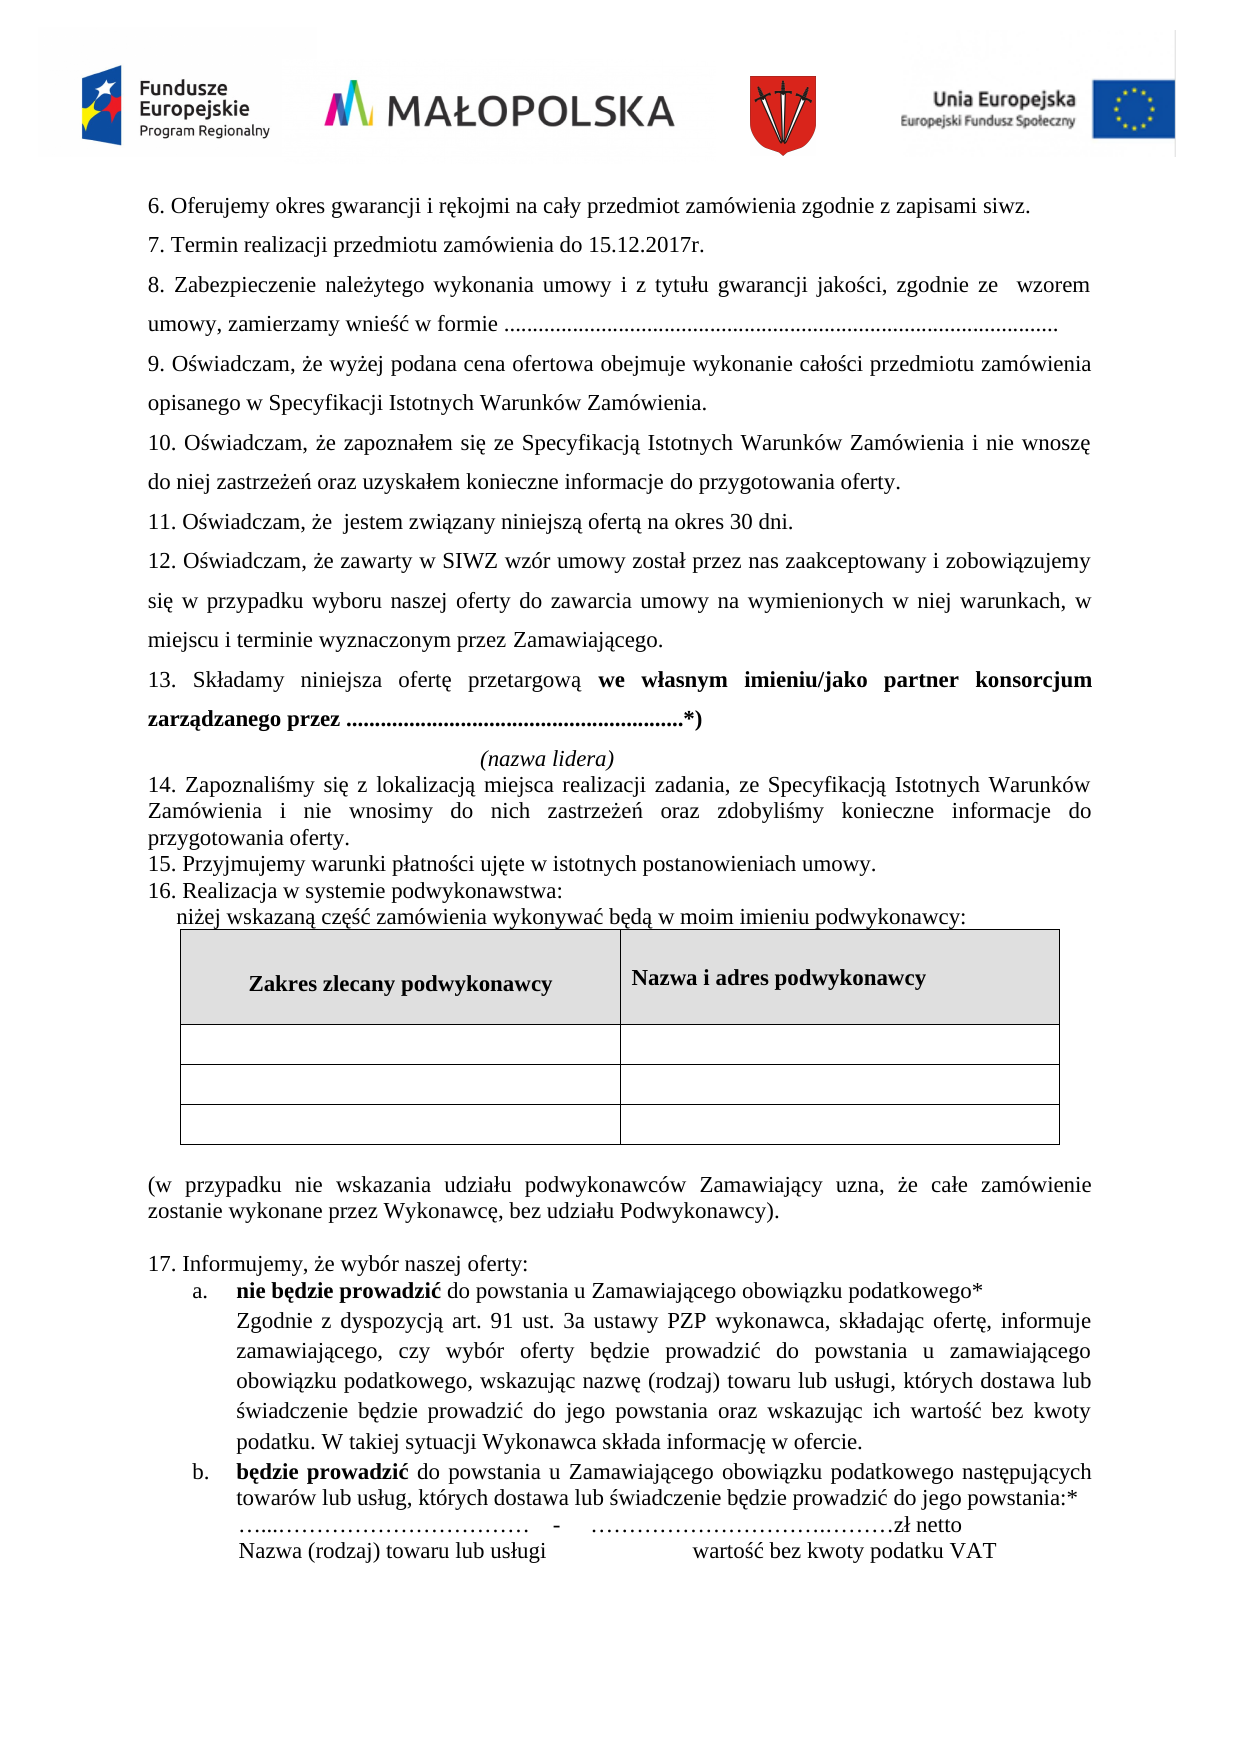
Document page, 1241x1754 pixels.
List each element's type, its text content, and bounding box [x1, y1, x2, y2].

text 17. Informujemy, że wybór naszej oferty: [148, 1250, 1093, 1277]
text 10. Oświadczam, że zapoznałem się ze Specyfikacją Istotnych Warunków Zamówienia i nie wnoszę do niej zastrzeżeń oraz uzyskałem konieczne informacje do przygotowania oferty. [148, 429, 1093, 495]
list nie będzie prowadzić do powstania u Zamawiającego obowiązku podatkowego* [192, 1277, 1093, 1303]
text (w przypadku nie wskazania udziału podwykonawców Zamawiający uzna, że całe zamówienie zostanie wykonane przez Wykonawcę, bez udziału Podwykonawcy). [148, 1171, 1093, 1224]
text 14. Zapoznaliśmy się z lokalizacją miejsca realizacji zadania, ze Specyfikacją Istotnych Warunków Zamówienia i nie wnosimy do nich zastrzeżeń oraz zdobyliśmy konieczne informacje do przygotowania oferty. [148, 771, 1093, 850]
table_cell [621, 1025, 1059, 1064]
list (nazwa lidera) [223, 745, 1087, 771]
table_cell [621, 1105, 1059, 1144]
table_cell [621, 1065, 1059, 1104]
table_header Nazwa i adres podwykonawcy [621, 930, 1059, 1024]
text 11. Oświadczam, że jestem związany niniejszą ofertą na okres 30 dni. [148, 508, 1093, 534]
text 13. Składamy niniejsza ofertę przetargową we własnym imieniu/jako partner konsorcjum zarządzanego przez ...........................................................*) [148, 666, 1093, 732]
table_cell [181, 1105, 620, 1144]
text Nazwa (rodzaj) towaru lub usługi wartość bez kwoty podatku VAT [148, 1537, 1093, 1563]
text Zgodnie z dyspozycją art. 91 ust. 3a ustawy PZP wykonawca, składając ofertę, informuje zamawiającego, czy wybór oferty będzie prowadzić do powstania u zamawiającego obowiązku podatkowego, wskazując nazwę (rodzaj) towaru lub usługi, których dostawa lub świadczenie będzie prowadzić do jego powstania oraz wskazując ich wartość bez kwoty podatku. W takiej sytuacji Wykonawca składa informację w ofercie. [236, 1307, 1093, 1454]
text 7. Termin realizacji przedmiotu zamówienia do 15.12.2017r. [148, 231, 1093, 258]
text 8. Zabezpieczenie należytego wykonania umowy i z tytułu gwarancji jakości, zgodnie ze wzorem umowy, zamierzamy wnieść w formie ................................................................................................. [148, 271, 1093, 337]
table_cell [181, 1025, 620, 1064]
text 16. Realizacja w systemie podwykonawstwa: [148, 877, 1093, 903]
text 6. Oferujemy okres gwarancji i rękojmi na cały przedmiot zamówienia zgodnie z zapisami siwz. [148, 192, 1093, 218]
table_header Zakres zlecany podwykonawcy [181, 930, 620, 1024]
table_cell [181, 1065, 620, 1104]
text 9. Oświadczam, że wyżej podana cena ofertowa obejmuje wykonanie całości przedmiotu zamówienia opisanego w Specyfikacji Istotnych Warunków Zamówienia. [148, 350, 1093, 416]
text …...…………………………… - ………………………….………zł netto [192, 1511, 1034, 1537]
picture [750, 76, 816, 156]
picture [901, 30, 1177, 157]
text niżej wskazaną część zamówienia wykonywać będą w moim imieniu podwykonawcy: [148, 903, 1093, 929]
text 12. Oświadczam, że zawarty w SIWZ wzór umowy został przez nas zaakceptowany i zobowiązujemy się w przypadku wyboru naszej oferty do zawarcia umowy na wymienionych w niej warunkach, w miejscu i terminie wyznaczonym przez Zamawiającego. [148, 547, 1093, 653]
list będzie prowadzić do powstania u Zamawiającego obowiązku podatkowego następujących towarów lub usług, których dostawa lub świadczenie będzie prowadzić do jego powstania:* [192, 1458, 1093, 1511]
text 15. Przyjmujemy warunki płatności ujęte w istotnych postanowieniach umowy. [148, 850, 1093, 877]
picture [38, 27, 717, 164]
